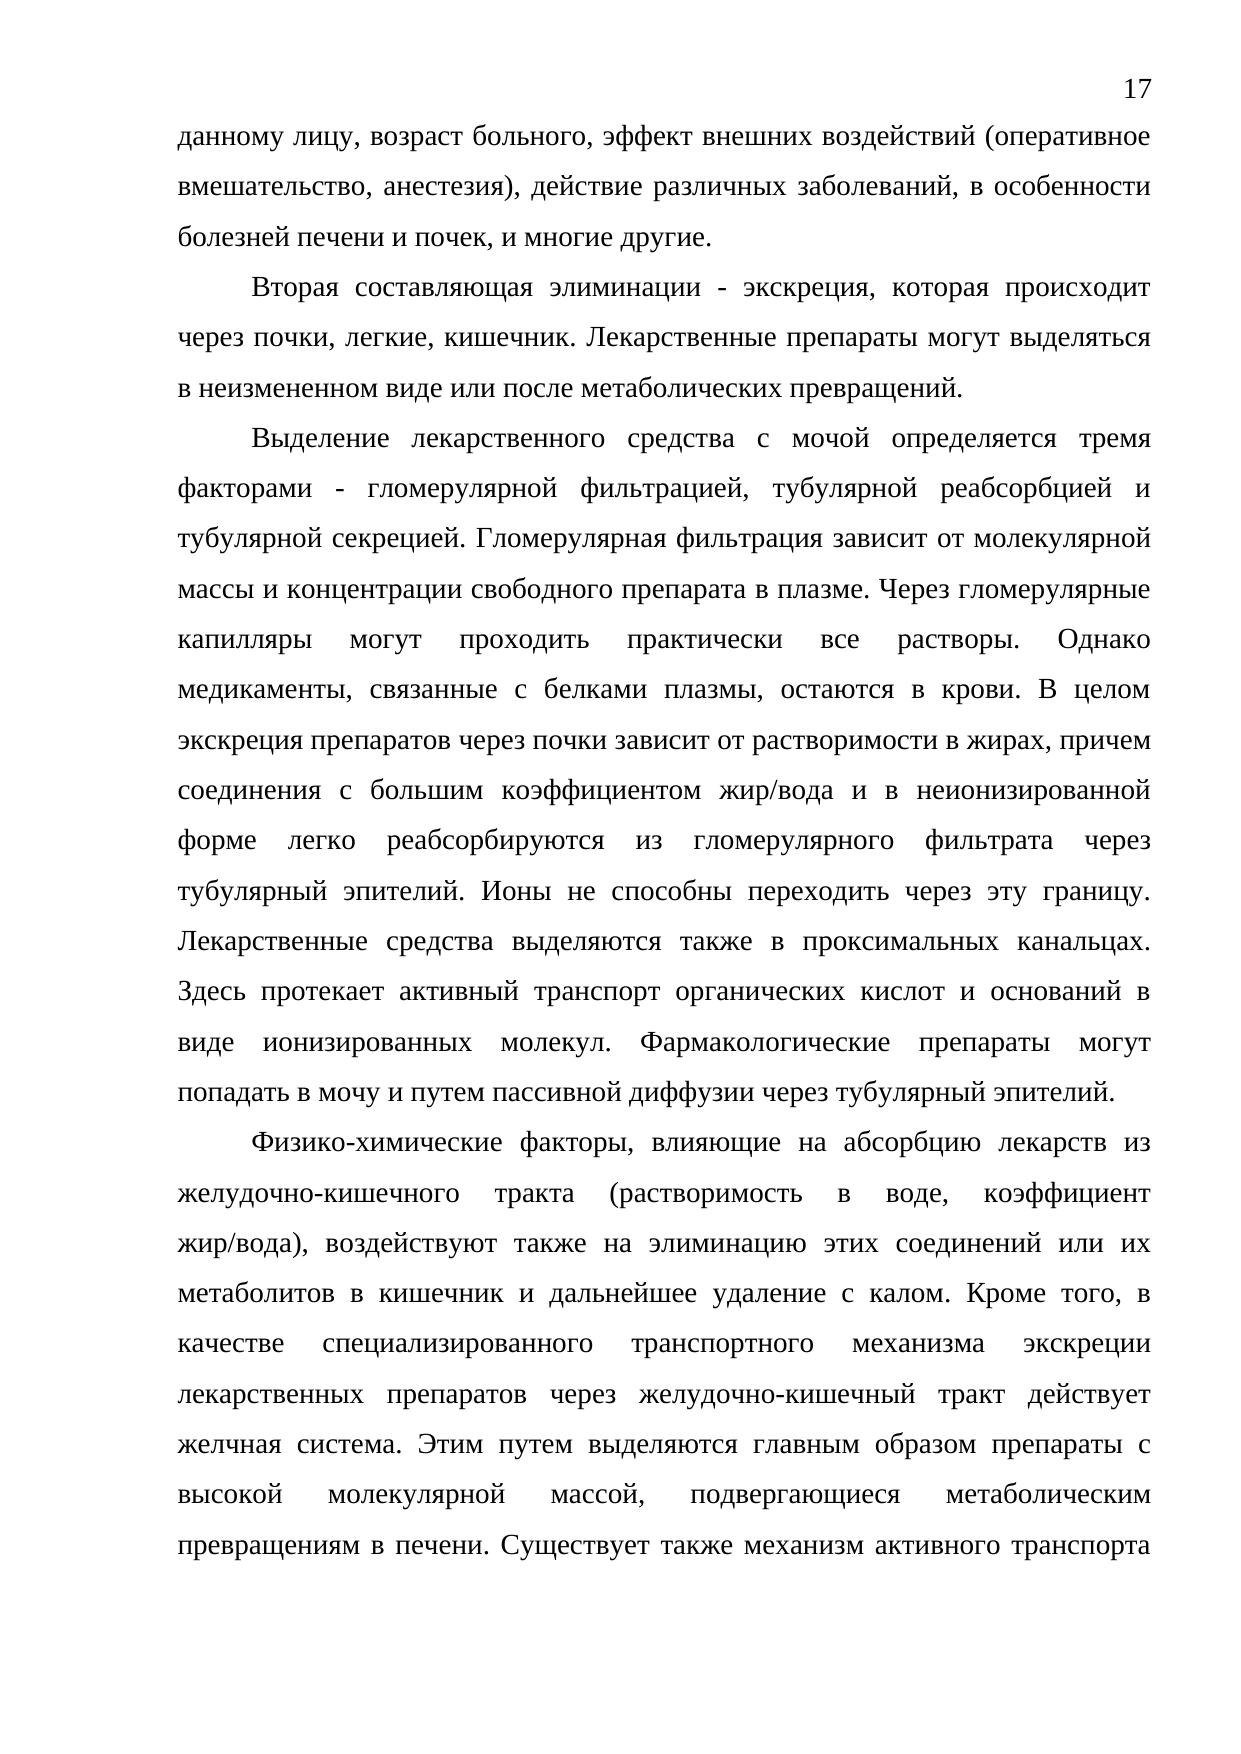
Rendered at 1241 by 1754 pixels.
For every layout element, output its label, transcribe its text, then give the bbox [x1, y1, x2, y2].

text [177, 1124, 1152, 1560]
text Вторая составляющая элиминации - экскреция, которая происходит через почки, легкие, кишечник. Лекарственные препараты могут выделяться в неизмененном виде или после метаболических превращений. [177, 269, 1152, 403]
text Выделение лекарственного средства с мочой определяется тремя факторами - гломерулярной фильтрацией, тубулярной реабсорбцией и тубулярной секрецией. Гломерулярная фильтрация зависит от молекулярной массы и концентрации свободного препарата в плазме. Через гломерулярные капилляры могут проходить практически все растворы. Однако медикаменты, связанные с белками плазмы, остаются в крови. В целом экскреция препаратов через почки зависит от растворимости в жирах, причем соединения с большим коэффициентом жир/вода и в неионизированной форме легко реабсорбируются из гломерулярного фильтрата через тубулярный эпителий. Ионы не способны переходить через эту границу. Лекарственные средства выделяются также в проксимальных канальцах. Здесь протекает активный транспорт органических кислот и оснований в виде ионизированных молекул. Фармакологические препараты могут попадать в мочу и путем пассивной диффузии через тубулярный эпителий. [177, 420, 1152, 1108]
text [177, 118, 1152, 252]
